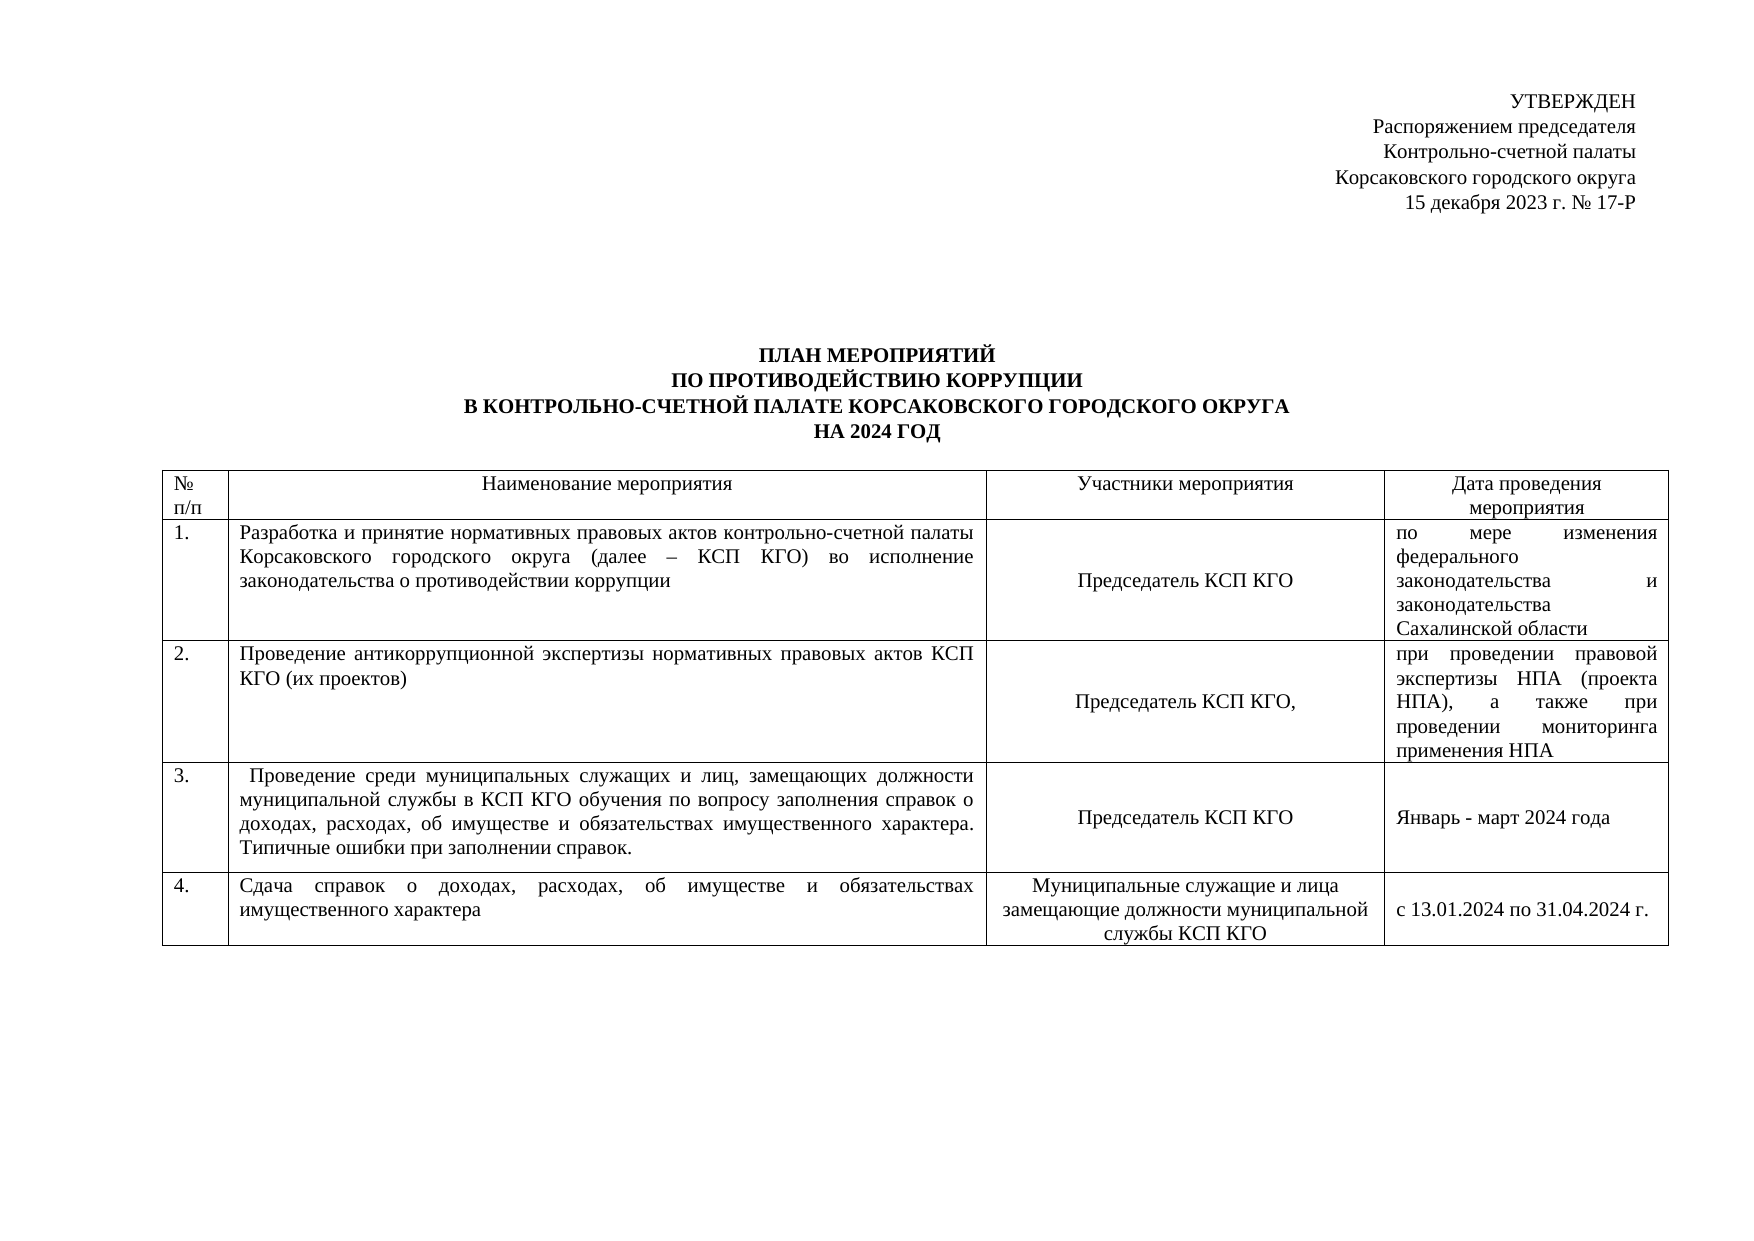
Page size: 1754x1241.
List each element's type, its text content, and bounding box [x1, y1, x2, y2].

table_header Дата проведения мероприятия [1385, 471, 1668, 519]
text 15 декабря 2023 г. № 17-Р [1122, 190, 1636, 214]
table_cell Председатель КСП КГО [987, 763, 1384, 872]
table_cell Проведение антикоррупционной экспертизы нормативных правовых актов КСП КГО (их проектов) [229, 641, 986, 762]
table_header № п/п [163, 471, 228, 519]
text ПО ПРОТИВОДЕЙСТВИЮ КОРРУПЦИИ [118, 368, 1636, 392]
table_cell по мере изменения федерального законодательства и законодательства Сахалинской области [1385, 520, 1668, 640]
text УТВЕРЖДЕН [1122, 88, 1636, 113]
text Корсаковского городского округа [1122, 165, 1636, 189]
table_cell Проведение среди муниципальных служащих и лиц, замещающих должности муниципальной службы в КСП КГО обучения по вопросу заполнения справок о доходах, расходах, об имуществе и обязательствах имущественного характера. Типичные ошибки при заполнении справок. [229, 763, 986, 872]
table_header Участники мероприятия [987, 471, 1384, 519]
table_cell Председатель КСП КГО [987, 520, 1384, 640]
text Контрольно-счетной палаты [1122, 139, 1636, 163]
table_cell Разработка и принятие нормативных правовых актов контрольно-счетной палаты Корсаковского городского округа (далее – КСП КГО) во исполнение законодательства о противодействии коррупции [229, 520, 986, 640]
table_cell Председатель КСП КГО, [987, 641, 1384, 762]
table_cell Сдача справок о доходах, расходах, об имуществе и обязательствах имущественного характера [229, 873, 986, 945]
text Распоряжением председателя [1122, 114, 1636, 138]
table_cell Январь - март 2024 года [1385, 763, 1668, 872]
table_cell 3. [163, 763, 228, 872]
text НА 2024 ГОД [118, 419, 1636, 443]
table_cell 1. [163, 520, 228, 640]
text В КОНТРОЛЬНО-СЧЕТНОЙ ПАЛАТЕ КОРСАКОВСКОГО ГОРОДСКОГО ОКРУГА [118, 393, 1636, 418]
table_cell 2. [163, 641, 228, 762]
table_cell при проведении правовой экспертизы НПА (проекта НПА), а также при проведении мониторинга применения НПА [1385, 641, 1668, 762]
table_cell 4. [163, 873, 228, 945]
table_header Наименование мероприятия [229, 471, 986, 519]
table_cell с 13.01.2024 по 31.04.2024 г. [1385, 873, 1668, 945]
text ПЛАН МЕРОПРИЯТИЙ [118, 343, 1636, 367]
table_cell Муниципальные служащие и лица замещающие должности муниципальной службы КСП КГО [987, 873, 1384, 945]
